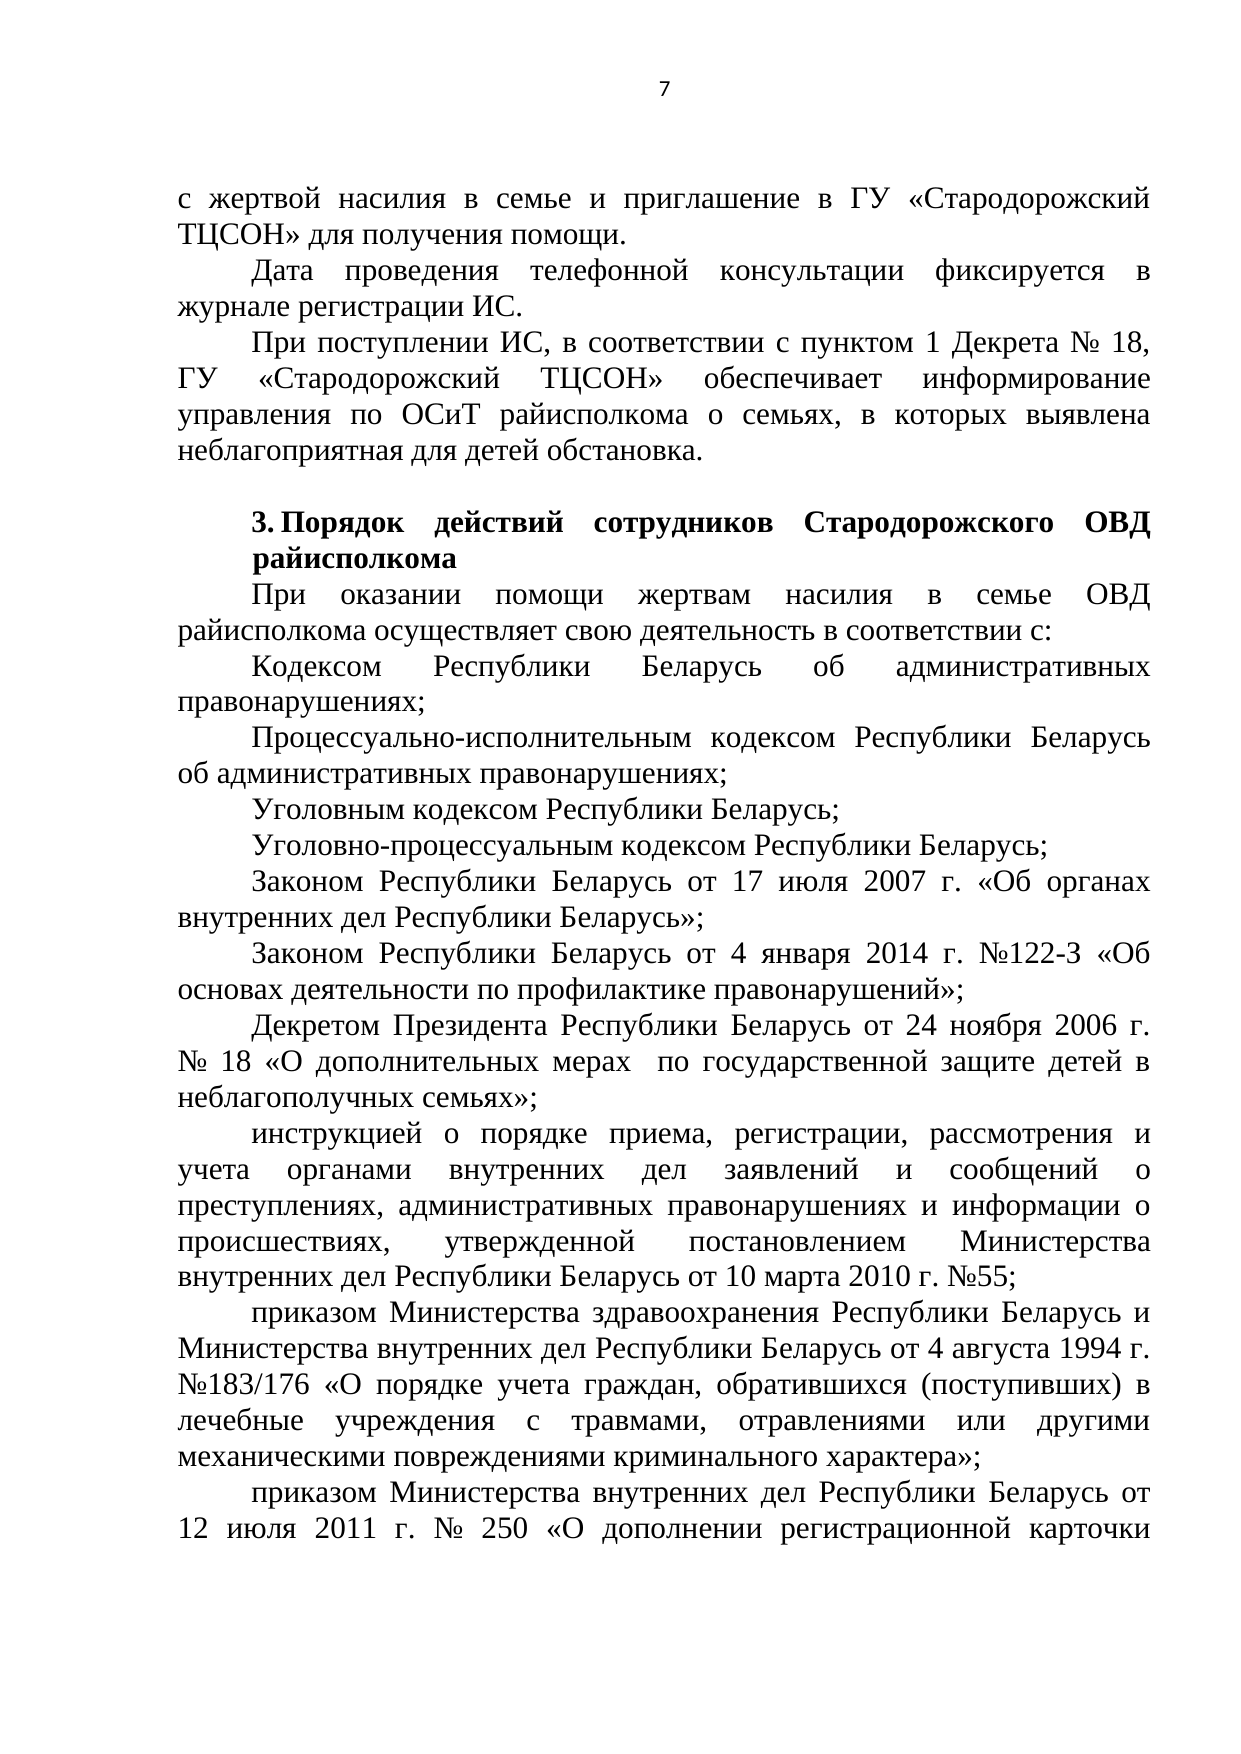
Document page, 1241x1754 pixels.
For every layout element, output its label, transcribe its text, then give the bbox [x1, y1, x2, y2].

text Дата проведения телефонной консультации фиксируется в журнале регистрации ИС. [177, 251, 1152, 323]
text Законом Республики Беларусь от 4 января 2014 г. №122-З «Об основах деятельности по профилактике правонарушений»; [177, 934, 1152, 1006]
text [177, 1473, 1152, 1545]
text инструкцией о порядке приема, регистрации, рассмотрения и учета органами внутренних дел заявлений и сообщений о преступлениях, административных правонарушениях и информации о происшествиях, утвержденной постановлением Министерства внутренних дел Республики Беларусь от 10 марта 2010 г. №55; [177, 1114, 1152, 1294]
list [177, 179, 1152, 251]
text При оказании помощи жертвам насилия в семье ОВД райисполкома осуществляет свою деятельность в соответствии с: [177, 575, 1152, 647]
text Процессуально-исполнительным кодексом Республики Беларусь об административных правонарушениях; [177, 719, 1152, 791]
list Порядок действий сотрудников Стародорожского ОВД райисполкома [251, 503, 1152, 575]
text приказом Министерства здравоохранения Республики Беларусь и Министерства внутренних дел Республики Беларусь от 4 августа 1994 г. №183/176 «О порядке учета граждан, обратившихся (поступивших) в лечебные учреждения с травмами, отравлениями или другими механическими повреждениями криминального характера»; [177, 1294, 1152, 1473]
text Уголовным кодексом Республики Беларусь; [177, 791, 1152, 826]
text Законом Республики Беларусь от 17 июля 2007 г. «Об органах внутренних дел Республики Беларусь»; [177, 862, 1152, 934]
text При поступлении ИС, в соответствии с пунктом 1 Декрета № 18, ГУ «Стародорожский ТЦСОН» обеспечивает информирование управления по ОСиТ райисполкома о семьях, в которых выявлена неблагоприятная для детей обстановка. [177, 323, 1152, 467]
text Уголовно-процессуальным кодексом Республики Беларусь; [177, 826, 1152, 862]
text Декретом Президента Республики Беларусь от 24 ноября 2006 г. № 18 «О дополнительных мерах по государственной защите детей в неблагополучных семьях»; [177, 1006, 1152, 1114]
text Кодексом Республики Беларусь об административных правонарушениях; [177, 647, 1152, 719]
